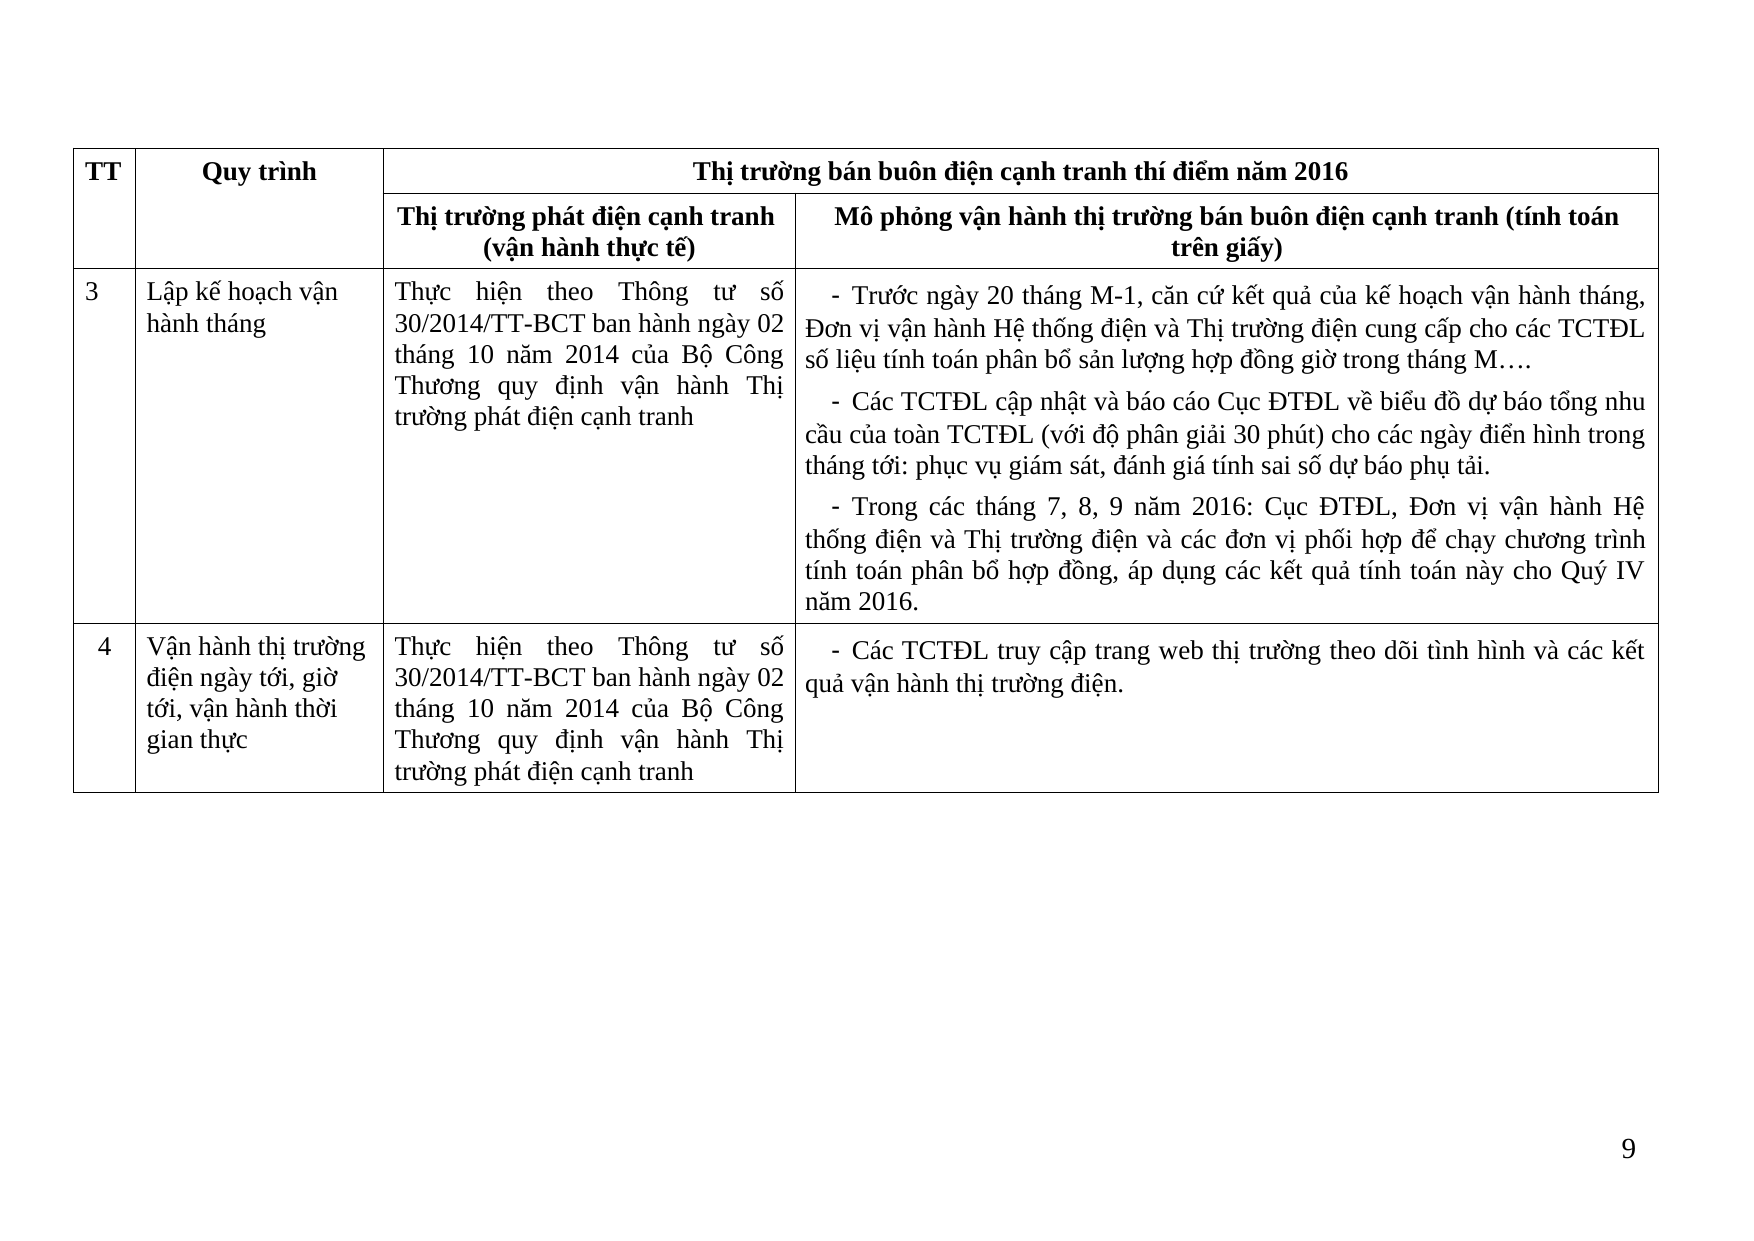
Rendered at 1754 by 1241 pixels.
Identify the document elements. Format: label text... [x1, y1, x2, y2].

table_cell Thị trường phát điện cạnh tranh (vận hành thực tế) [384, 194, 795, 268]
table_cell Các TCTĐL truy cập trang web thị trường theo dõi tình hình và các kết quả vận hành thị trường điện. [796, 624, 1658, 792]
table_header TT [74, 149, 135, 268]
table_cell Lập kế hoạch vận hành tháng [136, 269, 383, 623]
table_cell Thực hiện theo Thông tư số 30/2014/TT-BCT ban hành ngày 02 tháng 10 năm 2014 của Bộ Công Thương quy định vận hành Thị trường phát điện cạnh tranh [384, 269, 795, 623]
table_cell Vận hành thị trường điện ngày tới, giờ tới, vận hành thời gian thực [136, 624, 383, 792]
table_header Quy trình [136, 149, 383, 268]
table_cell Trước ngày 20 tháng M-1, căn cứ kết quả của kế hoạch vận hành tháng, Đơn vị vận hành Hệ thống điện và Thị trường điện cung cấp cho các TCTĐL số liệu tính toán phân bổ sản lượng hợp đồng giờ trong tháng M…. Các TCTĐL cập nhật và báo cáo Cục ĐTĐL về biểu đồ dự báo tổng nhu cầu của toàn TCTĐL (với độ phân giải 30 phút) cho các ngày điển hình trong tháng tới: phục vụ giám sát, đánh giá tính sai số dự báo phụ tải. Trong các tháng 7, 8, 9 năm 2016: Cục ĐTĐL, Đơn vị vận hành Hệ thống điện và Thị trường điện và các đơn vị phối hợp để chạy chương trình tính toán phân bổ hợp đồng, áp dụng các kết quả tính toán này cho Quý IV năm 2016. [796, 269, 1658, 623]
table_cell Mô phỏng vận hành thị trường bán buôn điện cạnh tranh (tính toán trên giấy) [796, 194, 1658, 268]
table_cell Thực hiện theo Thông tư số 30/2014/TT-BCT ban hành ngày 02 tháng 10 năm 2014 của Bộ Công Thương quy định vận hành Thị trường phát điện cạnh tranh [384, 624, 795, 792]
table_cell 3 [74, 269, 135, 623]
table_cell 4 [74, 624, 135, 792]
table_header Thị trường bán buôn điện cạnh tranh thí điểm năm 2016 [384, 149, 1658, 192]
